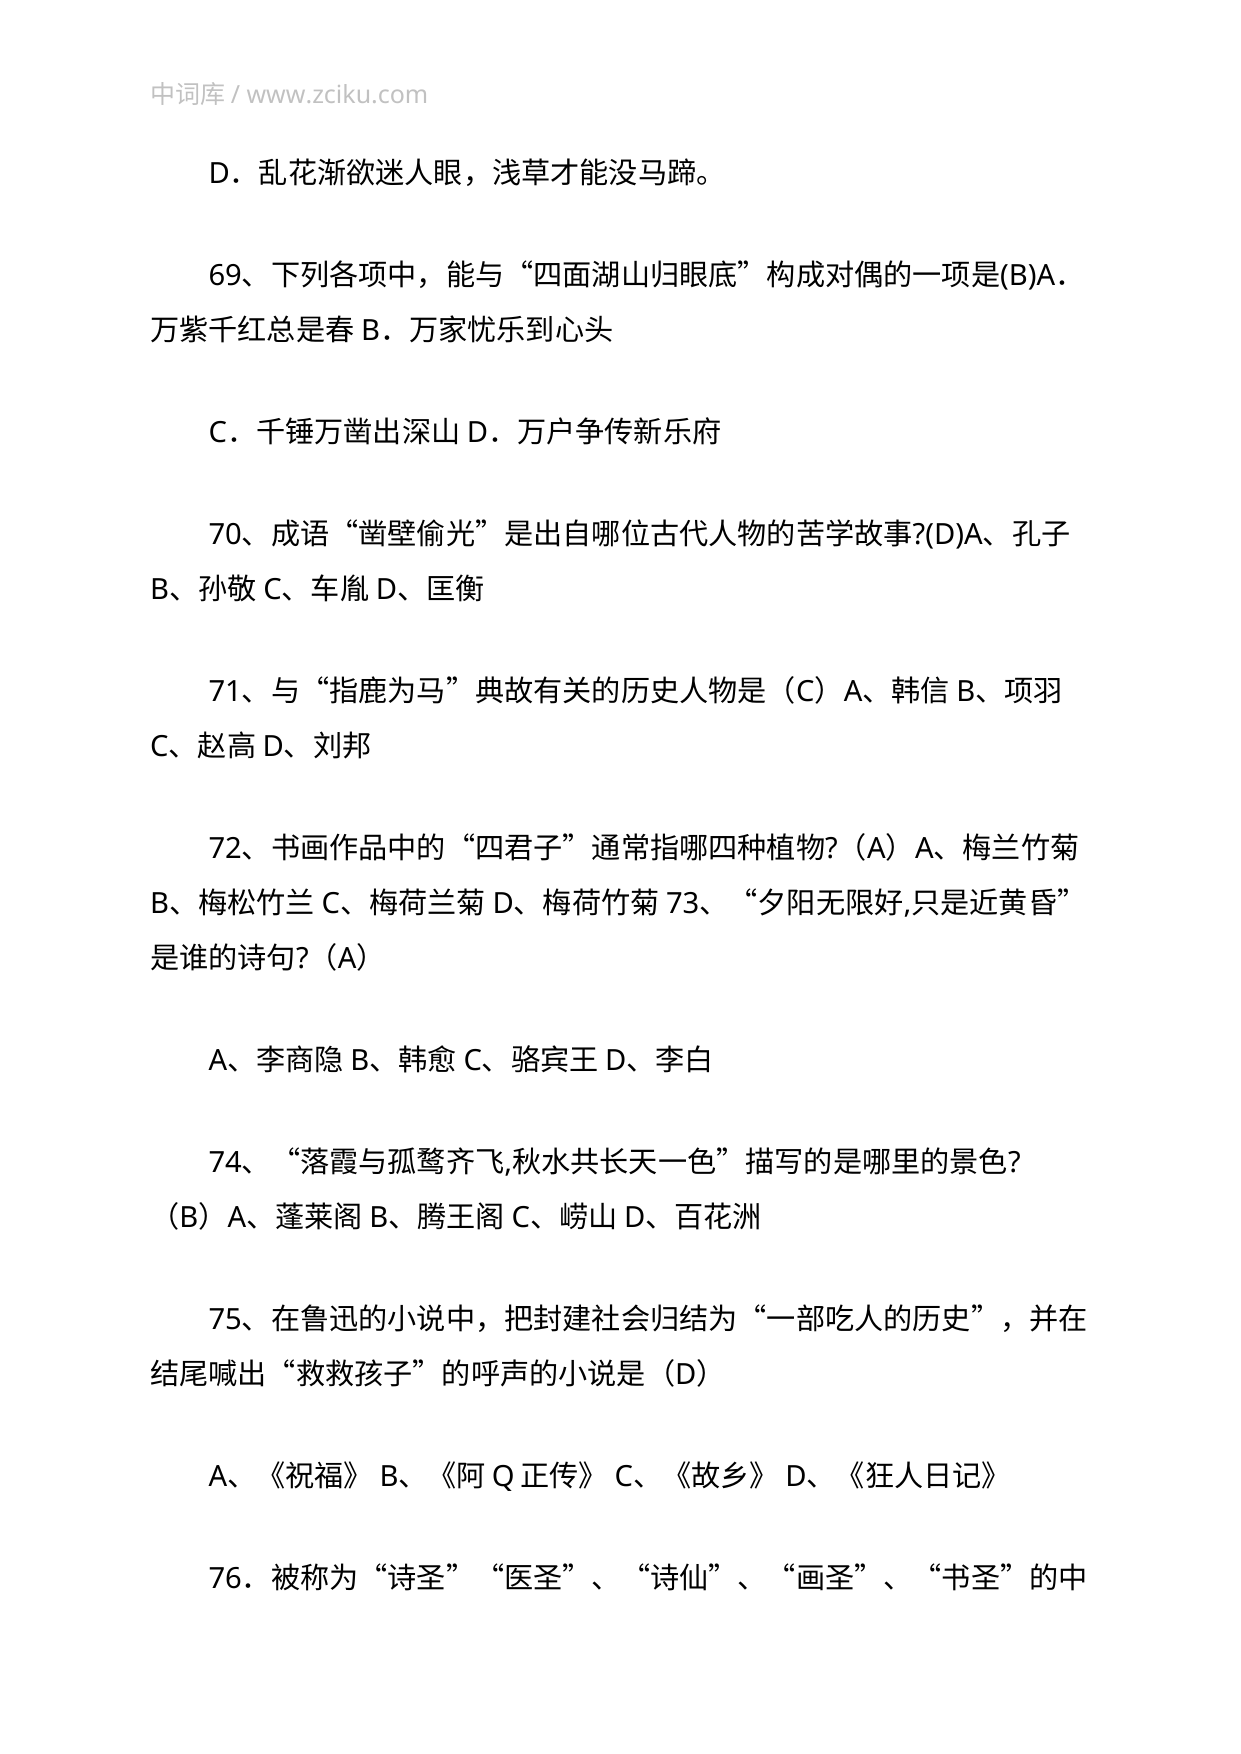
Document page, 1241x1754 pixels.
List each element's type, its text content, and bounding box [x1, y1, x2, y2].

text 74、“落霞与孤鹜齐飞,秋水共长天一色”描写的是哪里的景色?（B）A、蓬莱阁 B、腾王阁 C、崂山 D、百花洲 [150, 1139, 1090, 1236]
text 70、成语“凿壁偷光”是出自哪位古代人物的苦学故事?(D)A、孔子 B、孙敬 C、车胤 D、匡衡 [150, 511, 1090, 608]
text 75、在鲁迅的小说中，把封建社会归结为“一部吃人的历史”，并在结尾喊出“救救孩子”的呼声的小说是（D） [150, 1296, 1090, 1393]
text A、李商隐 B、韩愈 C、骆宾王 D、李白 [150, 1037, 1090, 1079]
text 69、下列各项中，能与“四面湖山归眼底”构成对偶的一项是(B)A． 万紫千红总是春 B．万家忧乐到心头 [150, 252, 1090, 349]
text C．千锤万凿出深山 D．万户争传新乐府 [150, 409, 1090, 451]
text D．乱花渐欲迷人眼，浅草才能没马蹄。 [150, 150, 1090, 192]
text A、《祝福》 B、《阿Q正传》 C、《故乡》 D、《狂人日记》 [150, 1453, 1090, 1495]
text 72、书画作品中的“四君子”通常指哪四种植物?（A）A、梅兰竹菊 B、梅松竹兰 C、梅荷兰菊 D、梅荷竹菊 73、“夕阳无限好,只是近黄昏”是谁的诗句?（A） [150, 825, 1090, 977]
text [150, 1555, 1090, 1597]
text 71、与“指鹿为马”典故有关的历史人物是（C）A、韩信 B、项羽 C、赵高 D、刘邦 [150, 668, 1090, 765]
